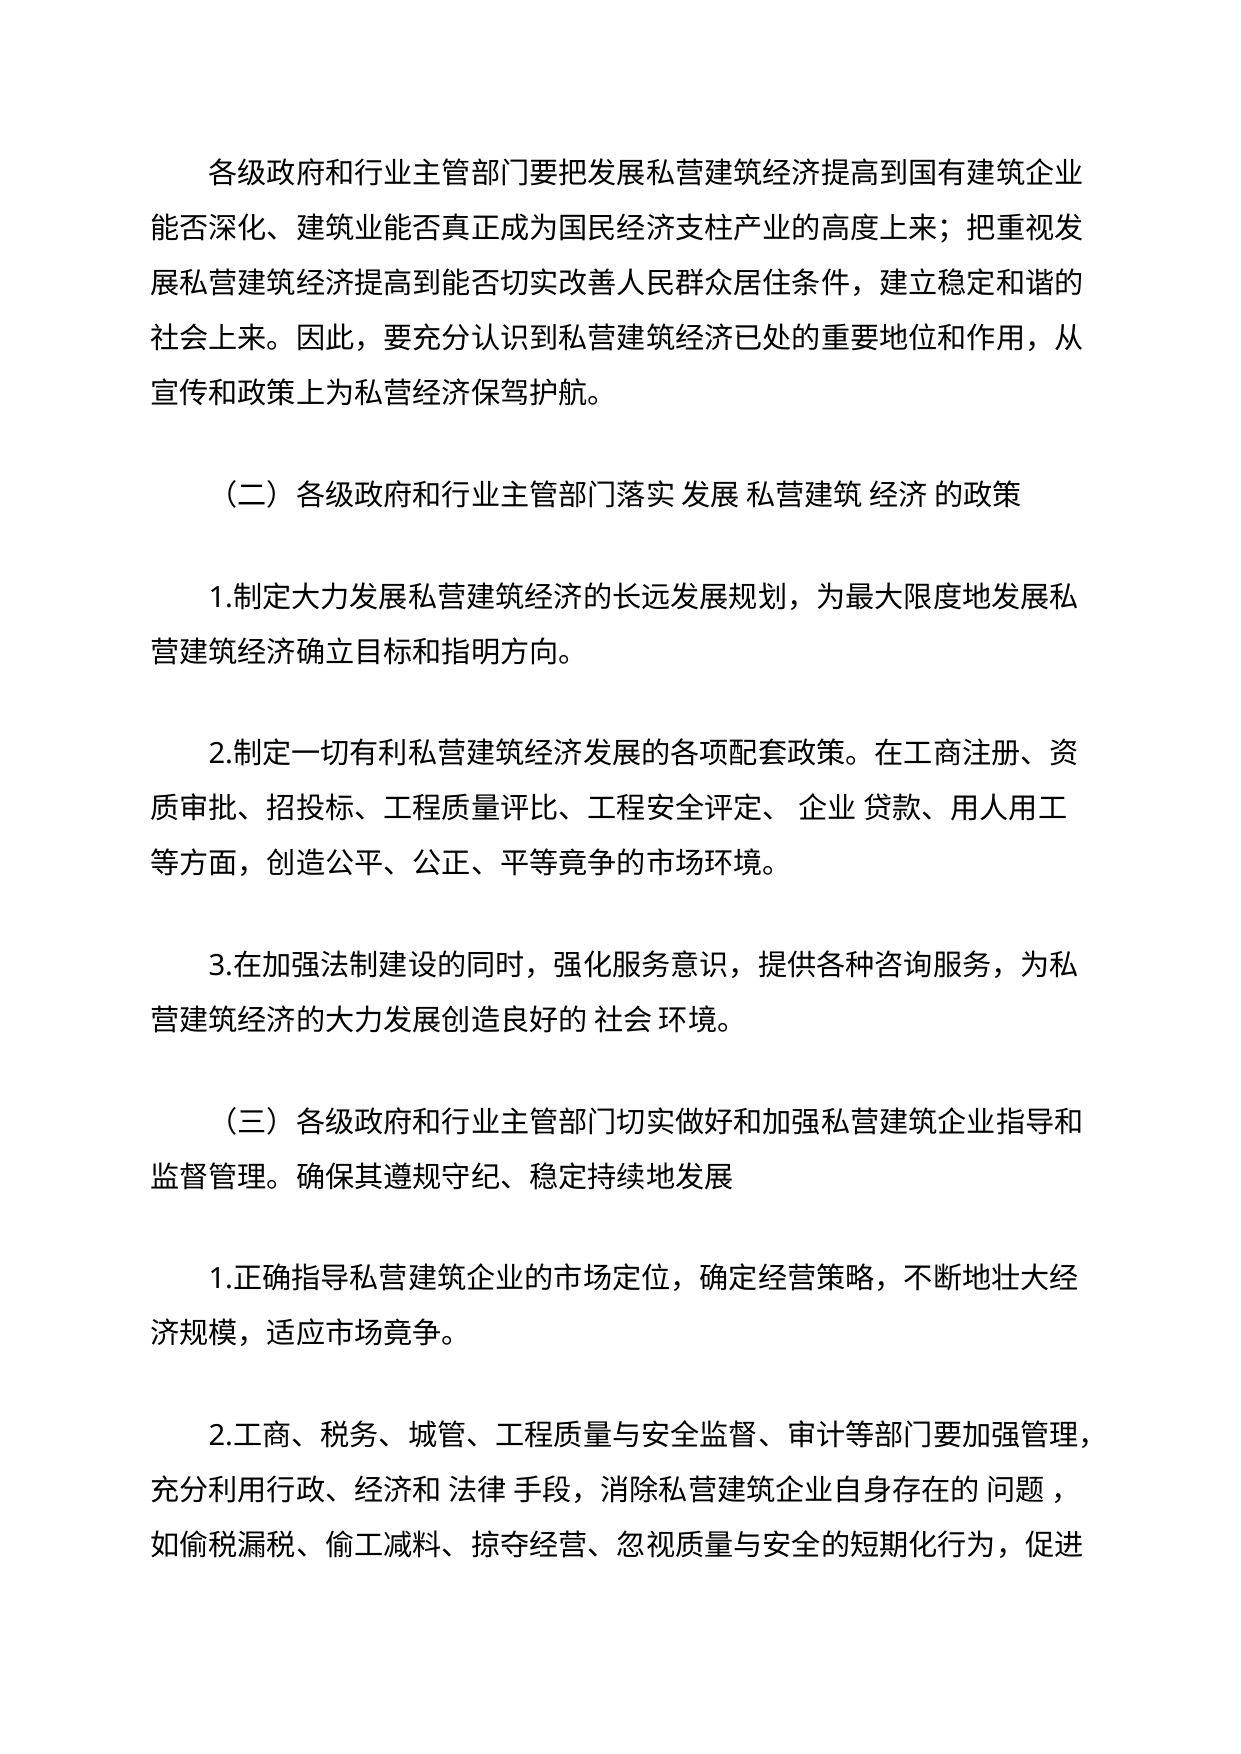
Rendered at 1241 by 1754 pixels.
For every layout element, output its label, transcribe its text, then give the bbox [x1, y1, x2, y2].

text （三）各级政府和行业主管部门切实做好和加强私营建筑企业指导和监督管理。确保其遵规守纪、稳定持续地发展 [150, 1098, 1090, 1196]
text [150, 1412, 1090, 1564]
text 2.制定一切有利私营建筑经济发展的各项配套政策。在工商注册、资质审批、招投标、工程质量评比、工程安全评定、 企业 贷款、用人用工等方面，创造公平、公正、平等竟争的市场环境。 [150, 730, 1090, 882]
text 1.正确指导私营建筑企业的市场定位，确定经营策略，不断地壮大经济规模，适应市场竟争。 [150, 1255, 1090, 1352]
text 各级政府和行业主管部门要把发展私营建筑经济提高到国有建筑企业能否深化、建筑业能否真正成为国民经济支柱产业的高度上来；把重视发展私营建筑经济提高到能否切实改善人民群众居住条件，建立稳定和谐的社会上来。因此，要充分认识到私营建筑经济已处的重要地位和作用，从宣传和政策上为私营经济保驾护航。 [150, 150, 1090, 412]
text （二）各级政府和行业主管部门落实 发展 私营建筑 经济 的政策 [150, 471, 1090, 514]
text 1.制定大力发展私营建筑经济的长远发展规划，为最大限度地发展私营建筑经济确立目标和指明方向。 [150, 573, 1090, 670]
text 3.在加强法制建设的同时，强化服务意识，提供各种咨询服务，为私营建筑经济的大力发展创造良好的 社会 环境。 [150, 942, 1090, 1039]
